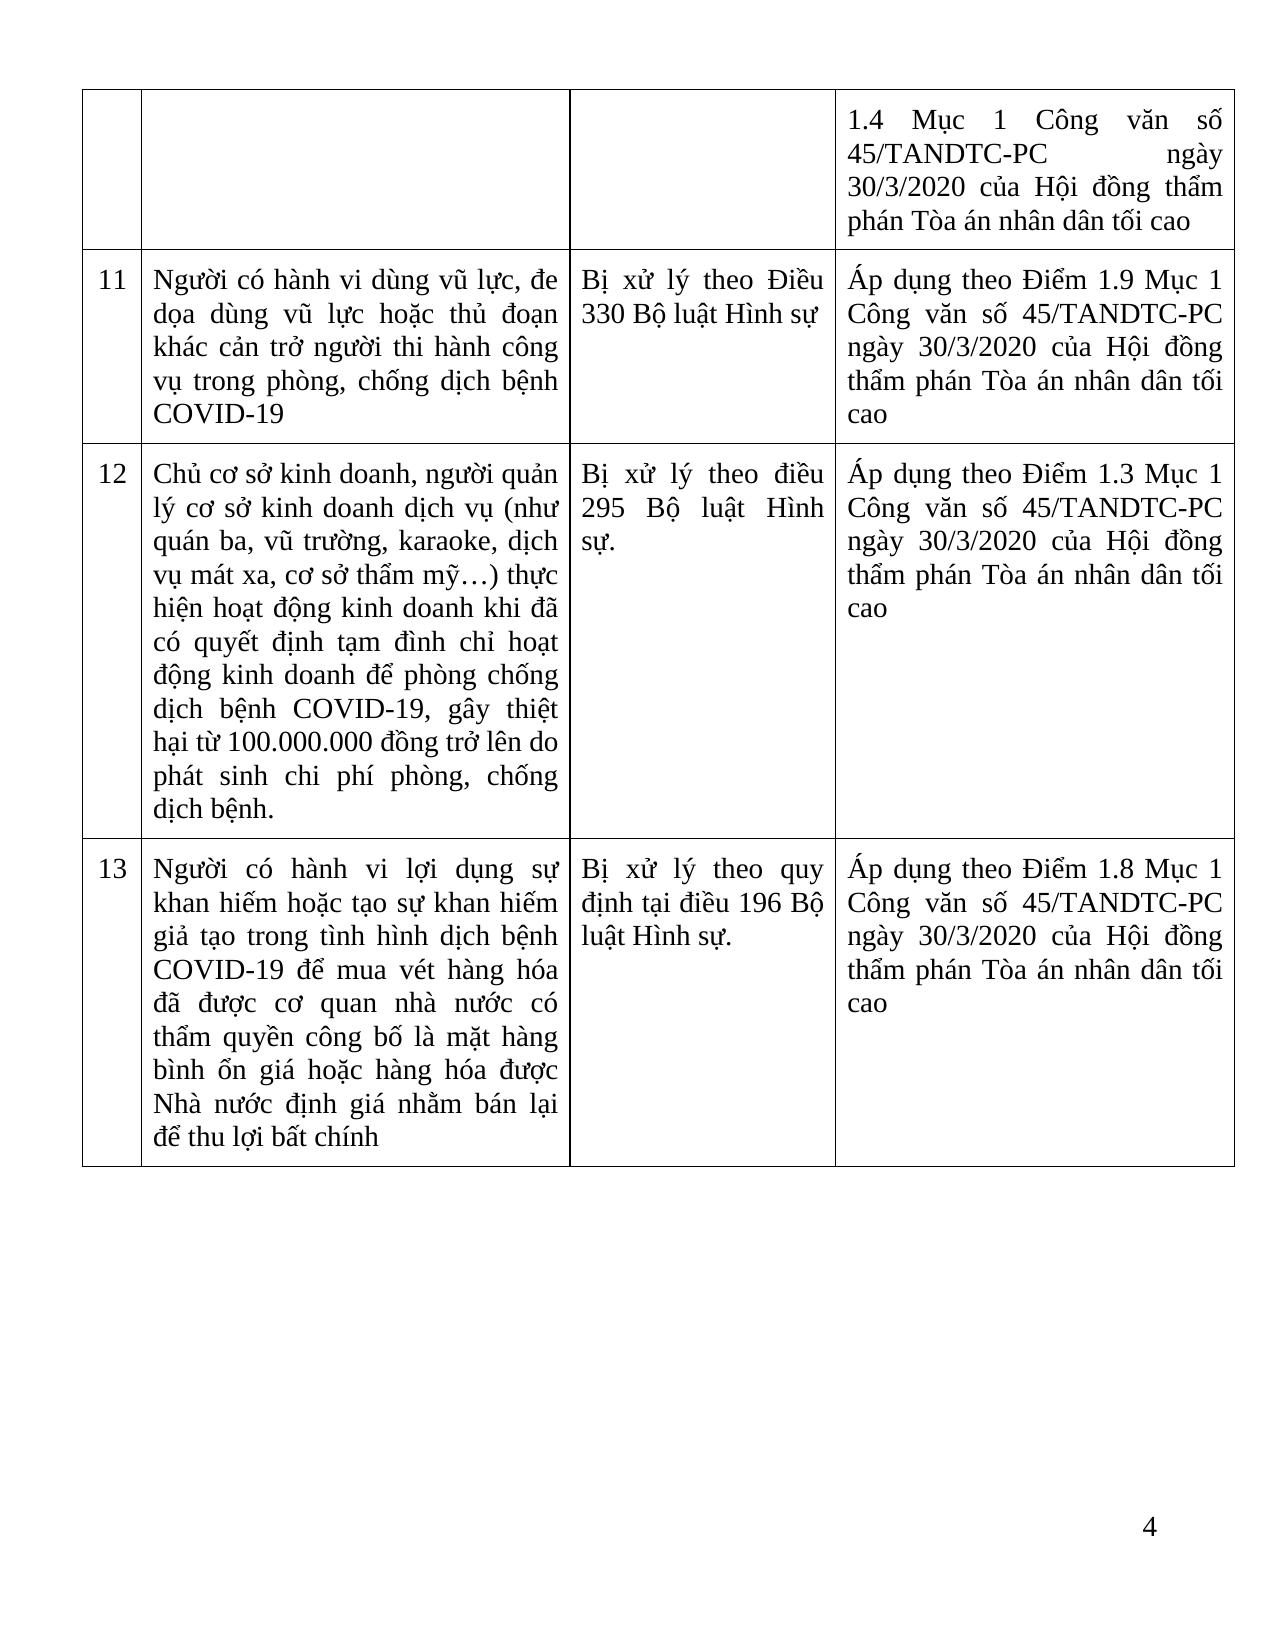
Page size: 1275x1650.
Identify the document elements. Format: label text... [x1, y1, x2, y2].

table_cell Áp dụng theo Điểm 1.9 Mục 1 Công văn số 45/TANDTC-PC ngày 30/3/2020 của Hội đồng thẩm phán Tòa án nhân dân tối cao [836, 250, 1234, 443]
table_cell Chủ cơ sở kinh doanh, người quản lý cơ sở kinh doanh dịch vụ (như quán ba, vũ trường, karaoke, dịch vụ mát xa, cơ sở thẩm mỹ…) thực hiện hoạt động kinh doanh khi đã có quyết định tạm đình chỉ hoạt động kinh doanh để phòng chống dịch bệnh COVID-19, gây thiệt hại từ 100.000.000 đồng trở lên do phát sinh chi phí phòng, chống dịch bệnh. [142, 444, 569, 838]
table_cell Bị xử lý theo điều 295 Bộ luật Hình sự. [571, 444, 835, 838]
table_cell 13 [83, 839, 141, 1166]
table_cell 12 [83, 444, 141, 838]
table_cell Bị xử lý theo Điều 330 Bộ luật Hình sự [571, 250, 835, 443]
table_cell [836, 90, 1234, 249]
table_cell Áp dụng theo Điểm 1.3 Mục 1 Công văn số 45/TANDTC-PC ngày 30/3/2020 của Hội đồng thẩm phán Tòa án nhân dân tối cao [836, 444, 1234, 838]
table_cell Người có hành vi lợi dụng sự khan hiếm hoặc tạo sự khan hiếm giả tạo trong tình hình dịch bệnh COVID-19 để mua vét hàng hóa đã được cơ quan nhà nước có thẩm quyền công bố là mặt hàng bình ổn giá hoặc hàng hóa được Nhà nước định giá nhằm bán lại để thu lợi bất chính [142, 839, 569, 1166]
table_cell Người có hành vi dùng vũ lực, đe dọa dùng vũ lực hoặc thủ đoạn khác cản trở người thi hành công vụ trong phòng, chống dịch bệnh COVID-19 [142, 250, 569, 443]
table_cell 11 [83, 250, 141, 443]
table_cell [142, 90, 569, 249]
table_cell Bị xử lý theo quy định tại điều 196 Bộ luật Hình sự. [571, 839, 835, 1166]
table_cell 10 [83, 90, 141, 249]
table_cell Áp dụng theo Điểm 1.8 Mục 1 Công văn số 45/TANDTC-PC ngày 30/3/2020 của Hội đồng thẩm phán Tòa án nhân dân tối cao [836, 839, 1234, 1166]
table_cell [571, 90, 835, 249]
